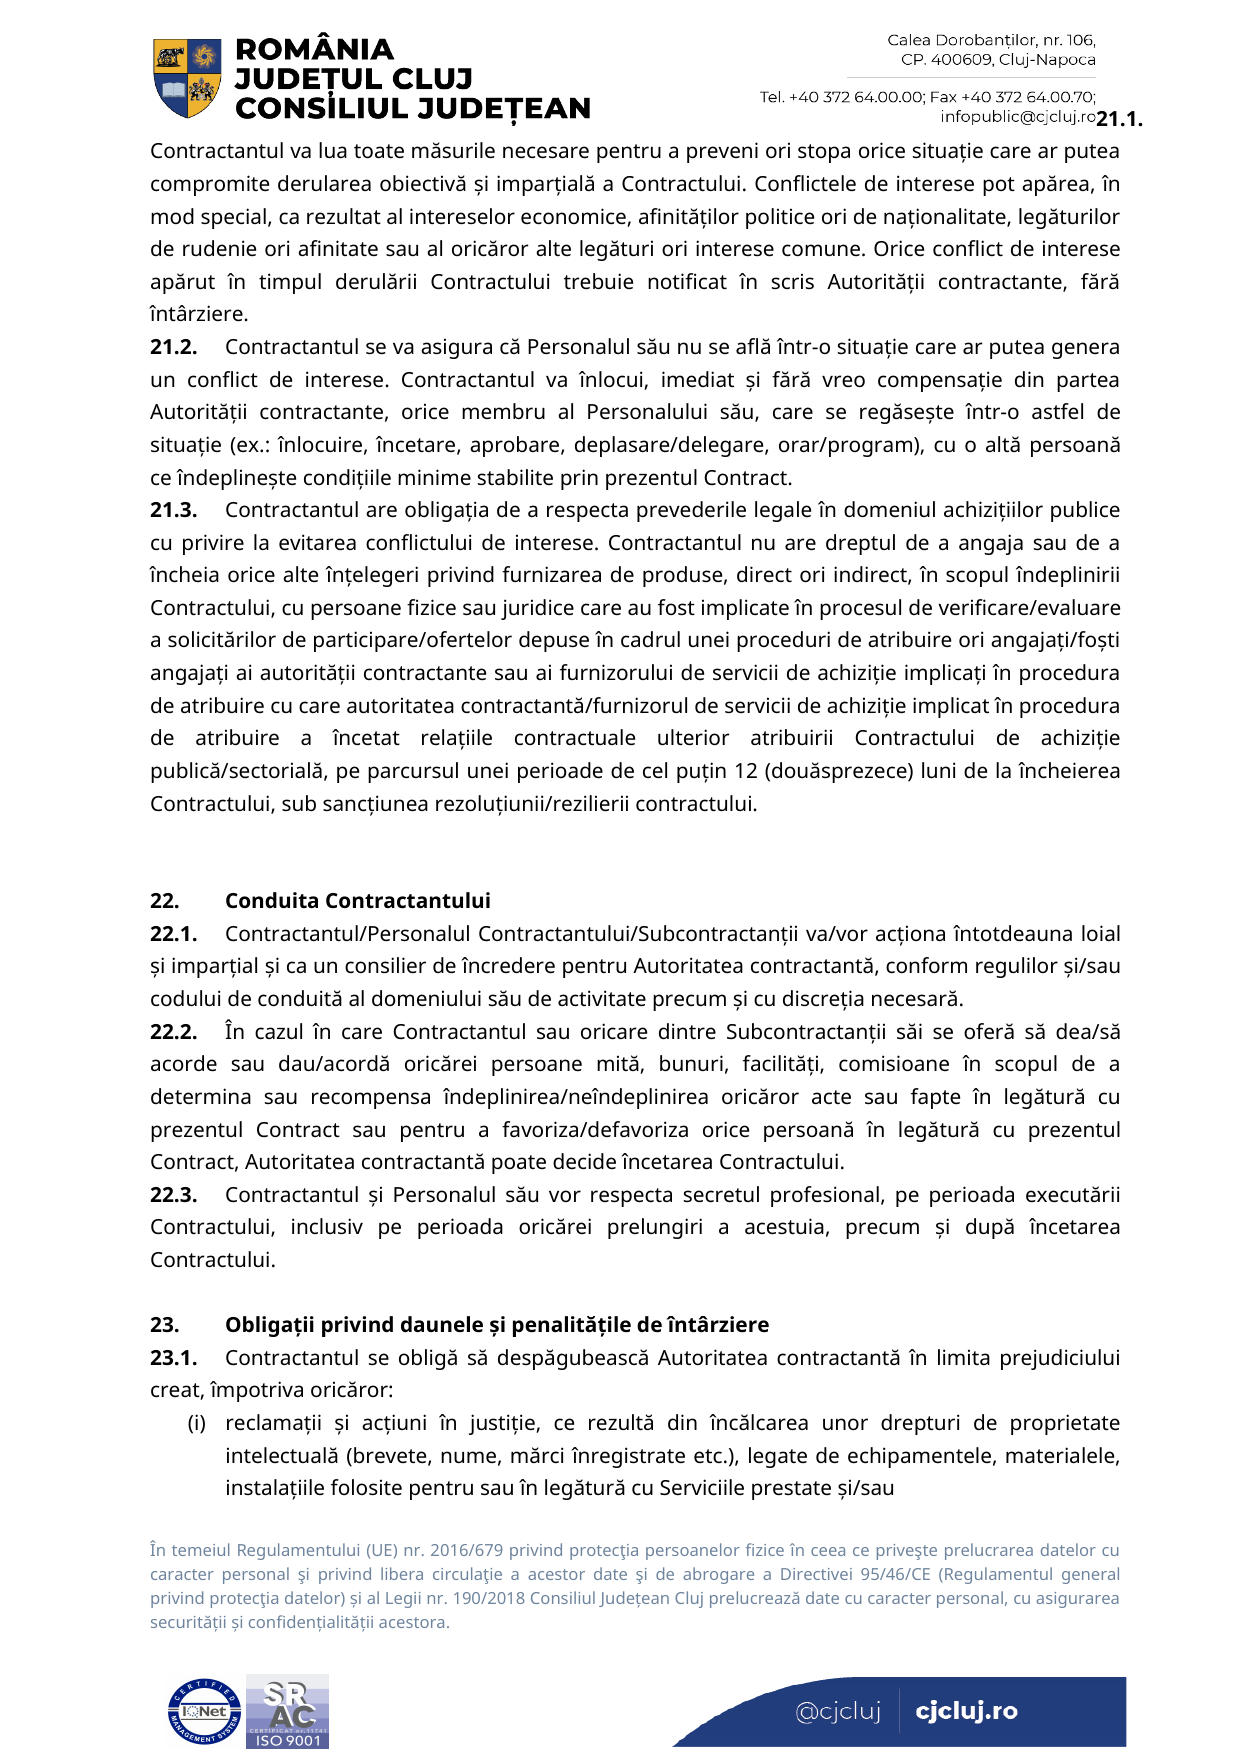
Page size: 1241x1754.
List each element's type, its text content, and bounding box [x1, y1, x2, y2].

list reclamații și acțiuni în justiție, ce rezultă din încălcarea unor drepturi de proprietate intelectuală (brevete, nume, mărci înregistrate etc.), legate de echipamentele, materialele, instalațiile folosite pentru sau în legătură cu Serviciile prestate și/sau [188, 1408, 1122, 1502]
picture [671, 1677, 1127, 1747]
list Contractantul va lua toate măsurile necesare pentru a preveni ori stopa orice situație care ar putea compromite derularea obiectivă și imparțială a Contractului. Conflictele de interese pot apărea, în mod special, ca rezultat al intereselor economice, afinităților politice ori de naționalitate, legăturilor de rudenie ori afinitate sau al oricăror alte legături ori interese comune. Orice conflict de interese apărut în timpul derulării Contractului trebuie notificat în scris Autorității contractante, fără întârziere. [150, 104, 1122, 328]
list Contractantul/Personalul Contractantului/Subcontractanții va/vor acționa întotdeauna loial și imparțial și ca un consilier de încredere pentru Autoritatea contractantă, conform regulilor și/sau codului de conduită al domeniului său de activitate precum și cu discreția necesară. [150, 919, 1122, 1013]
list Obligații privind daunele și penalitățile de întârziere [150, 1310, 1122, 1339]
list Conduita Contractantului [150, 886, 1122, 915]
picture [163, 1674, 329, 1749]
list Contractantul și Personalul său vor respecta secretul profesional, pe perioada executării Contractului, inclusiv pe perioada oricărei prelungiri a acestuia, precum și după încetarea Contractului. [150, 1180, 1122, 1273]
picture [153, 32, 590, 104]
list În cazul în care Contractantul sau oricare dintre Subcontractanții săi se oferă să dea/să acorde sau dau/acordă oricărei persoane mită, bunuri, facilități, comisioane în scopul de a determina sau recompensa îndeplinirea/neîndeplinirea oricăror acte sau fapte în legătură cu prezentul Contract sau pentru a favoriza/defavoriza orice persoană în legătură cu prezentul Contract, Autoritatea contractantă poate decide încetarea Contractului. [150, 1017, 1122, 1176]
list Contractantul se obligă să despăgubească Autoritatea contractantă în limita prejudiciului creat, împotriva oricăror: [150, 1343, 1122, 1404]
list Contractantul are obligația de a respecta prevederile legale în domeniul achizițiilor publice cu privire la evitarea conflictului de interese. Contractantul nu are dreptul de a angaja sau de a încheia orice alte înțelegeri privind furnizarea de produse, direct ori indirect, în scopul îndeplinirii Contractului, cu persoane fizice sau juridice care au fost implicate în procesul de verificare/evaluare a solicitărilor de participare/ofertelor depuse în cadrul unei proceduri de atribuire ori angajați/foști angajați ai autorității contractante sau ai furnizorului de servicii de achiziție implicați în procedura de atribuire cu care autoritatea contractantă/furnizorul de servicii de achiziție implicat în procedura de atribuire a încetat relațiile contractuale ulterior atribuirii Contractului de achiziție publică/sectorială, pe parcursul unei perioade de cel puțin 12 (douăsprezece) luni de la încheierea Contractului, sub sancțiunea rezoluțiunii/rezilierii contractului. [150, 495, 1122, 817]
list Contractantul se va asigura că Personalul său nu se află într-o situație care ar putea genera un conflict de interese. Contractantul va înlocui, imediat și fără vreo compensație din partea Autorității contractante, orice membru al Personalului său, care se regăsește într-o astfel de situație (ex.: înlocuire, încetare, aprobare, deplasare/delegare, orar/program), cu o altă persoană ce îndeplinește condițiile minime stabilite prin prezentul Contract. [150, 332, 1122, 491]
picture [760, 31, 1096, 104]
